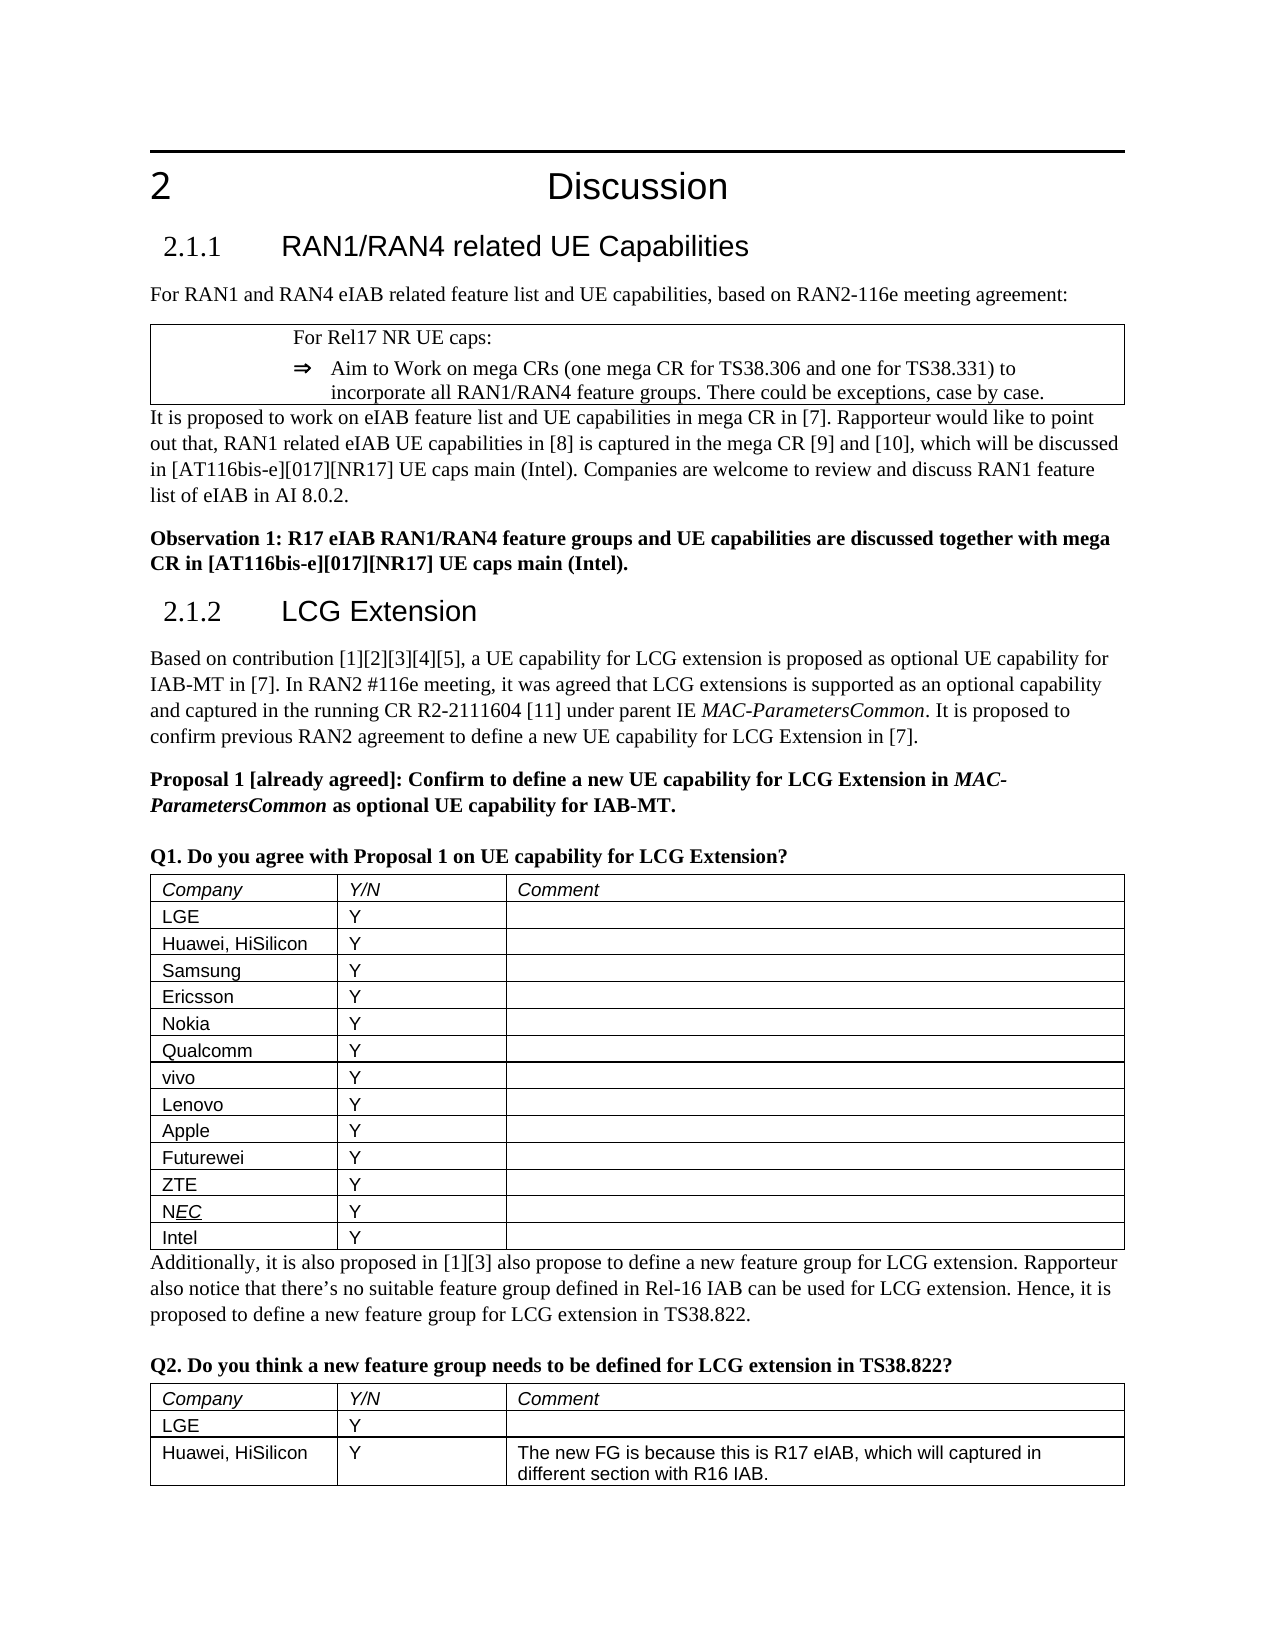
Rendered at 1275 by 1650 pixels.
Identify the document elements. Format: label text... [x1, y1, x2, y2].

table_cell Y [338, 902, 506, 927]
table_cell [507, 1063, 1124, 1088]
subtitle Q2. Do you think a new feature group needs to be defined for LCG extension in TS38.822? [150, 1353, 1125, 1377]
table_cell [507, 955, 1124, 981]
table_header Company [151, 1384, 337, 1410]
table_cell [507, 1089, 1124, 1115]
text It is proposed to work on eIAB feature list and UE capabilities in mega CR in [7]. Rapporteur would like to point out that, RAN1 related eIAB UE capabilities in [8] is captured in the mega CR [9] and [10], which will be discussed in [AT116bis-e][017][NR17] UE caps main (Intel). Companies are welcome to review and discuss RAN1 feature list of eIAB in AI 8.0.2. [150, 405, 1125, 507]
table_cell [507, 1223, 1124, 1249]
table_cell [507, 1036, 1124, 1061]
table_cell Y [338, 1116, 506, 1142]
subtitle LCG Extension [243, 594, 1125, 628]
table_cell Y [338, 1063, 506, 1088]
subtitle RAN1/RAN4 related UE Capabilities [243, 229, 1125, 263]
table_cell Y [338, 1143, 506, 1168]
table_cell Y [338, 1438, 506, 1485]
table_cell Apple [151, 1116, 337, 1142]
table_cell Y [338, 929, 506, 954]
table_cell Qualcomm [151, 1036, 337, 1061]
table_header Y/N [338, 875, 506, 901]
table_cell [507, 1170, 1124, 1195]
text Observation 1: R17 eIAB RAN1/RAN4 feature groups and UE capabilities are discussed together with mega CR in [AT116bis-e][017][NR17] UE caps main (Intel). [150, 525, 1125, 575]
table_cell Y [338, 1009, 506, 1034]
table_cell Ericsson [151, 982, 337, 1008]
table_cell LGE [151, 902, 337, 927]
table_cell Y [338, 1170, 506, 1195]
table_cell [507, 902, 1124, 927]
subtitle Discussion [150, 153, 1125, 210]
table_cell Y [338, 955, 506, 981]
table_cell vivo [151, 1063, 337, 1088]
table_cell Nokia [151, 1009, 337, 1034]
table_cell [507, 1143, 1124, 1168]
subtitle Q1. Do you agree with Proposal 1 on UE capability for LCG Extension? [150, 844, 1125, 868]
table_cell Y [338, 982, 506, 1008]
table_cell [507, 1116, 1124, 1142]
text Proposal 1 [already agreed]: Confirm to define a new UE capability for LCG Extension in MAC-ParametersCommon as optional UE capability for IAB-MT. [150, 767, 1125, 817]
table_header Comment [507, 875, 1124, 901]
table_header Company [151, 875, 337, 901]
table_cell Y [338, 1196, 506, 1222]
text For RAN1 and RAN4 eIAB related feature list and UE capabilities, based on RAN2-116e meeting agreement: [150, 282, 1125, 306]
table_cell The new FG is because this is R17 eIAB, which will captured in different section with R16 IAB. [507, 1438, 1124, 1485]
text Additionally, it is also proposed in [1][3] also propose to define a new feature group for LCG extension. Rapporteur also notice that there’s no suitable feature group defined in Rel-16 IAB can be used for LCG extension. Hence, it is proposed to define a new feature group for LCG extension in TS38.822. [150, 1250, 1125, 1326]
table_cell Lenovo [151, 1089, 337, 1115]
table_cell [507, 982, 1124, 1008]
table_cell ZTE [151, 1170, 337, 1195]
table_header For Rel17 NR UE caps: Aim to Work on mega CRs (one mega CR for TS38.306 and one for TS38.331) to incorporate all RAN1/RAN4 feature groups. ​There could be exceptions, case by case. [151, 325, 1124, 404]
table_header Comment [507, 1384, 1124, 1410]
table_cell LGE [151, 1411, 337, 1436]
table_cell [507, 1009, 1124, 1034]
table_cell Y [338, 1036, 506, 1061]
table_cell Huawei, HiSilicon [151, 1438, 337, 1485]
table_cell Intel [151, 1223, 337, 1249]
table_header Y/N [338, 1384, 506, 1410]
table_cell [507, 1411, 1124, 1436]
table_cell Futurewei [151, 1143, 337, 1168]
table_cell Samsung [151, 955, 337, 981]
table_cell [507, 929, 1124, 954]
table_cell Y [338, 1411, 506, 1436]
table_cell Y [338, 1223, 506, 1249]
table_cell [507, 1196, 1124, 1222]
table_cell Y [338, 1089, 506, 1115]
text Based on contribution [1][2][3][4][5], a UE capability for LCG extension is proposed as optional UE capability for IAB-MT in [7]. In RAN2 #116e meeting, it was agreed that LCG extensions is supported as an optional capability and captured in the running CR R2-2111604 [11] under parent IE MAC-ParametersCommon. It is proposed to confirm previous RAN2 agreement to define a new UE capability for LCG Extension in [7]. [150, 646, 1125, 748]
table_cell NEC [151, 1196, 337, 1222]
table_cell Huawei, HiSilicon [151, 929, 337, 954]
